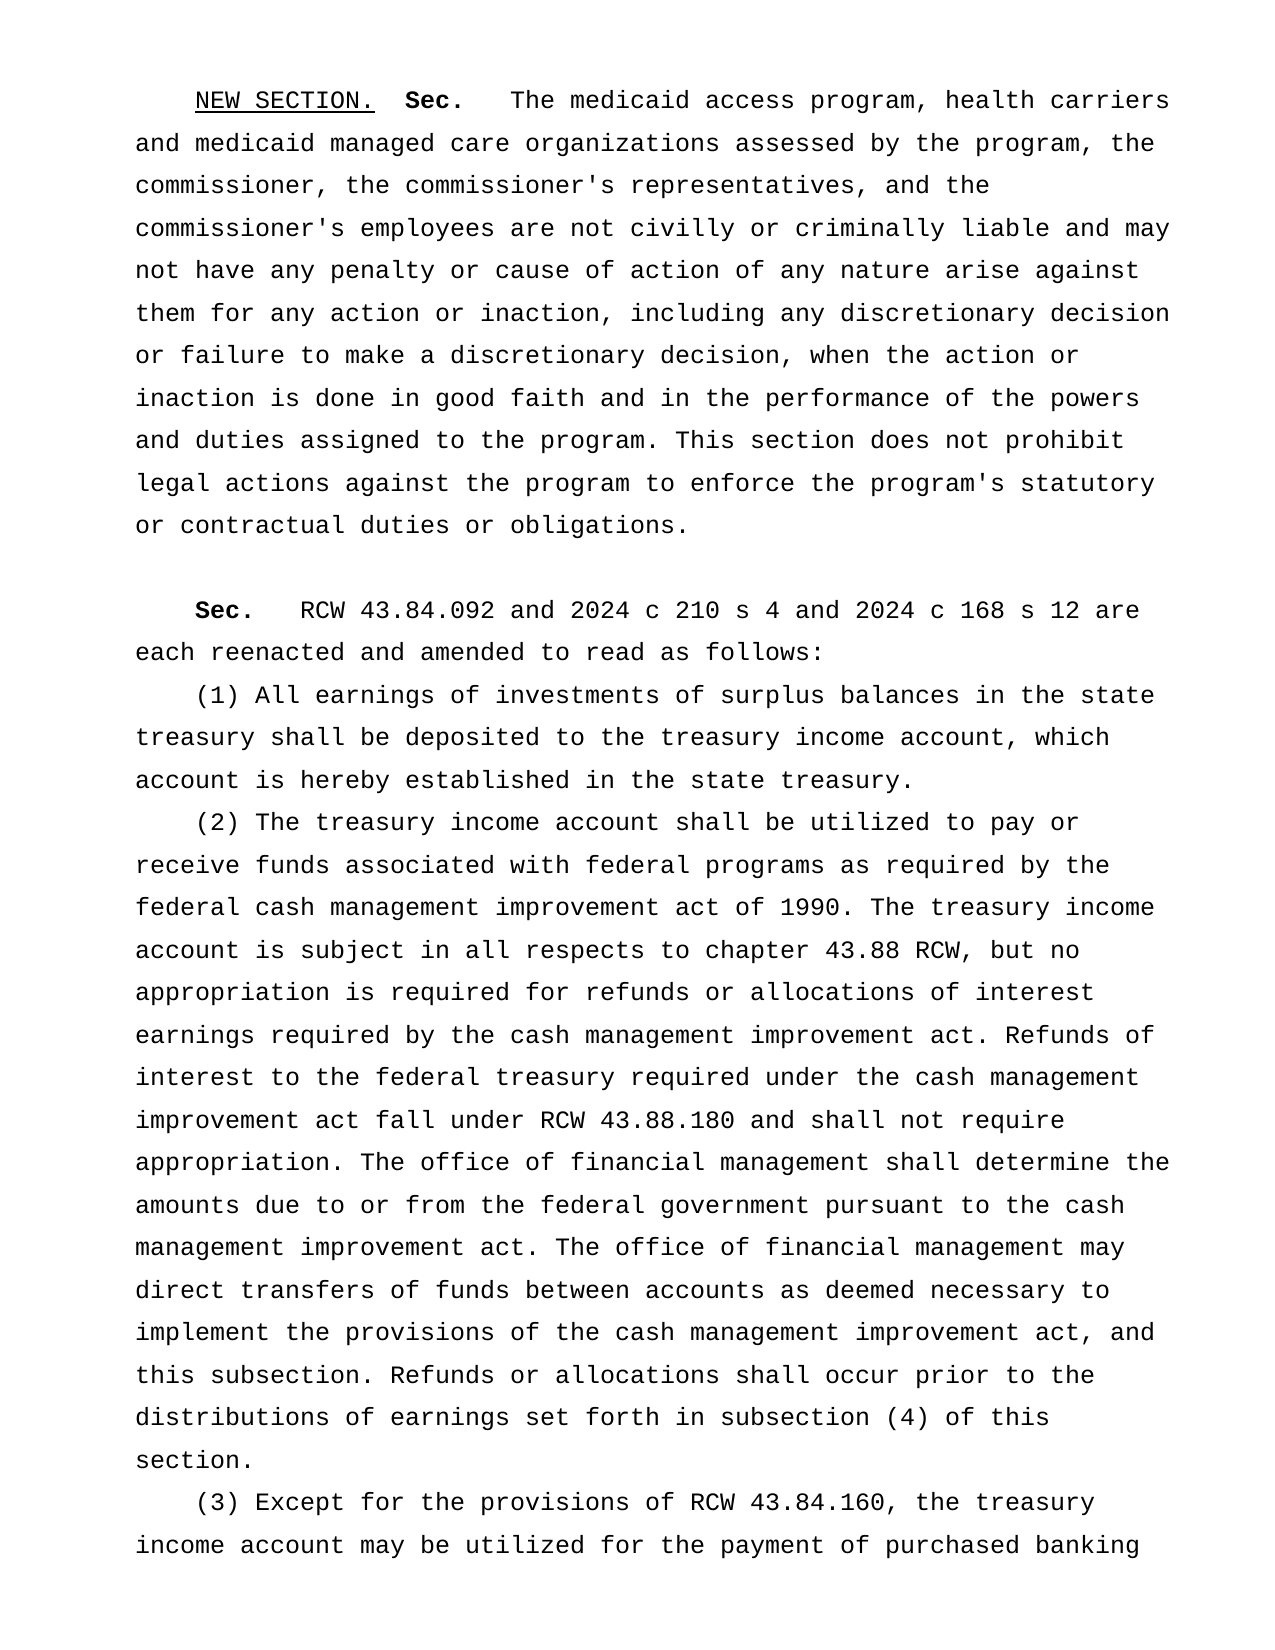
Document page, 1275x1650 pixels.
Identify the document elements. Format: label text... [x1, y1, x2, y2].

text Sec. RCW 43.84.092 and 2024 c 210 s 4 and 2024 c 168 s 12 are each reenacted and amended to read as follows: [135, 584, 1170, 669]
text (1) All earnings of investments of surplus balances in the state treasury shall be deposited to the treasury income account, which account is hereby established in the state treasury. [135, 669, 1170, 797]
text NEW SECTION. Sec. The medicaid access program, health carriers and medicaid managed care organizations assessed by the program, the commissioner, the commissioner's representatives, and the commissioner's employees are not civilly or criminally liable and may not have any penalty or cause of action of any nature arise against them for any action or inaction, including any discretionary decision or failure to make a discretionary decision, when the action or inaction is done in good faith and in the performance of the powers and duties assigned to the program. This section does not prohibit legal actions against the program to enforce the program's statutory or contractual duties or obligations. [135, 75, 1170, 542]
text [135, 1477, 1170, 1562]
text (2) The treasury income account shall be utilized to pay or receive funds associated with federal programs as required by the federal cash management improvement act of 1990. The treasury income account is subject in all respects to chapter 43.88 RCW, but no appropriation is required for refunds or allocations of interest earnings required by the cash management improvement act. Refunds of interest to the federal treasury required under the cash management improvement act fall under RCW 43.88.180 and shall not require appropriation. The office of financial management shall determine the amounts due to or from the federal government pursuant to the cash management improvement act. The office of financial management may direct transfers of funds between accounts as deemed necessary to implement the provisions of the cash management improvement act, and this subsection. Refunds or allocations shall occur prior to the distributions of earnings set forth in subsection (4) of this section. [135, 797, 1170, 1477]
